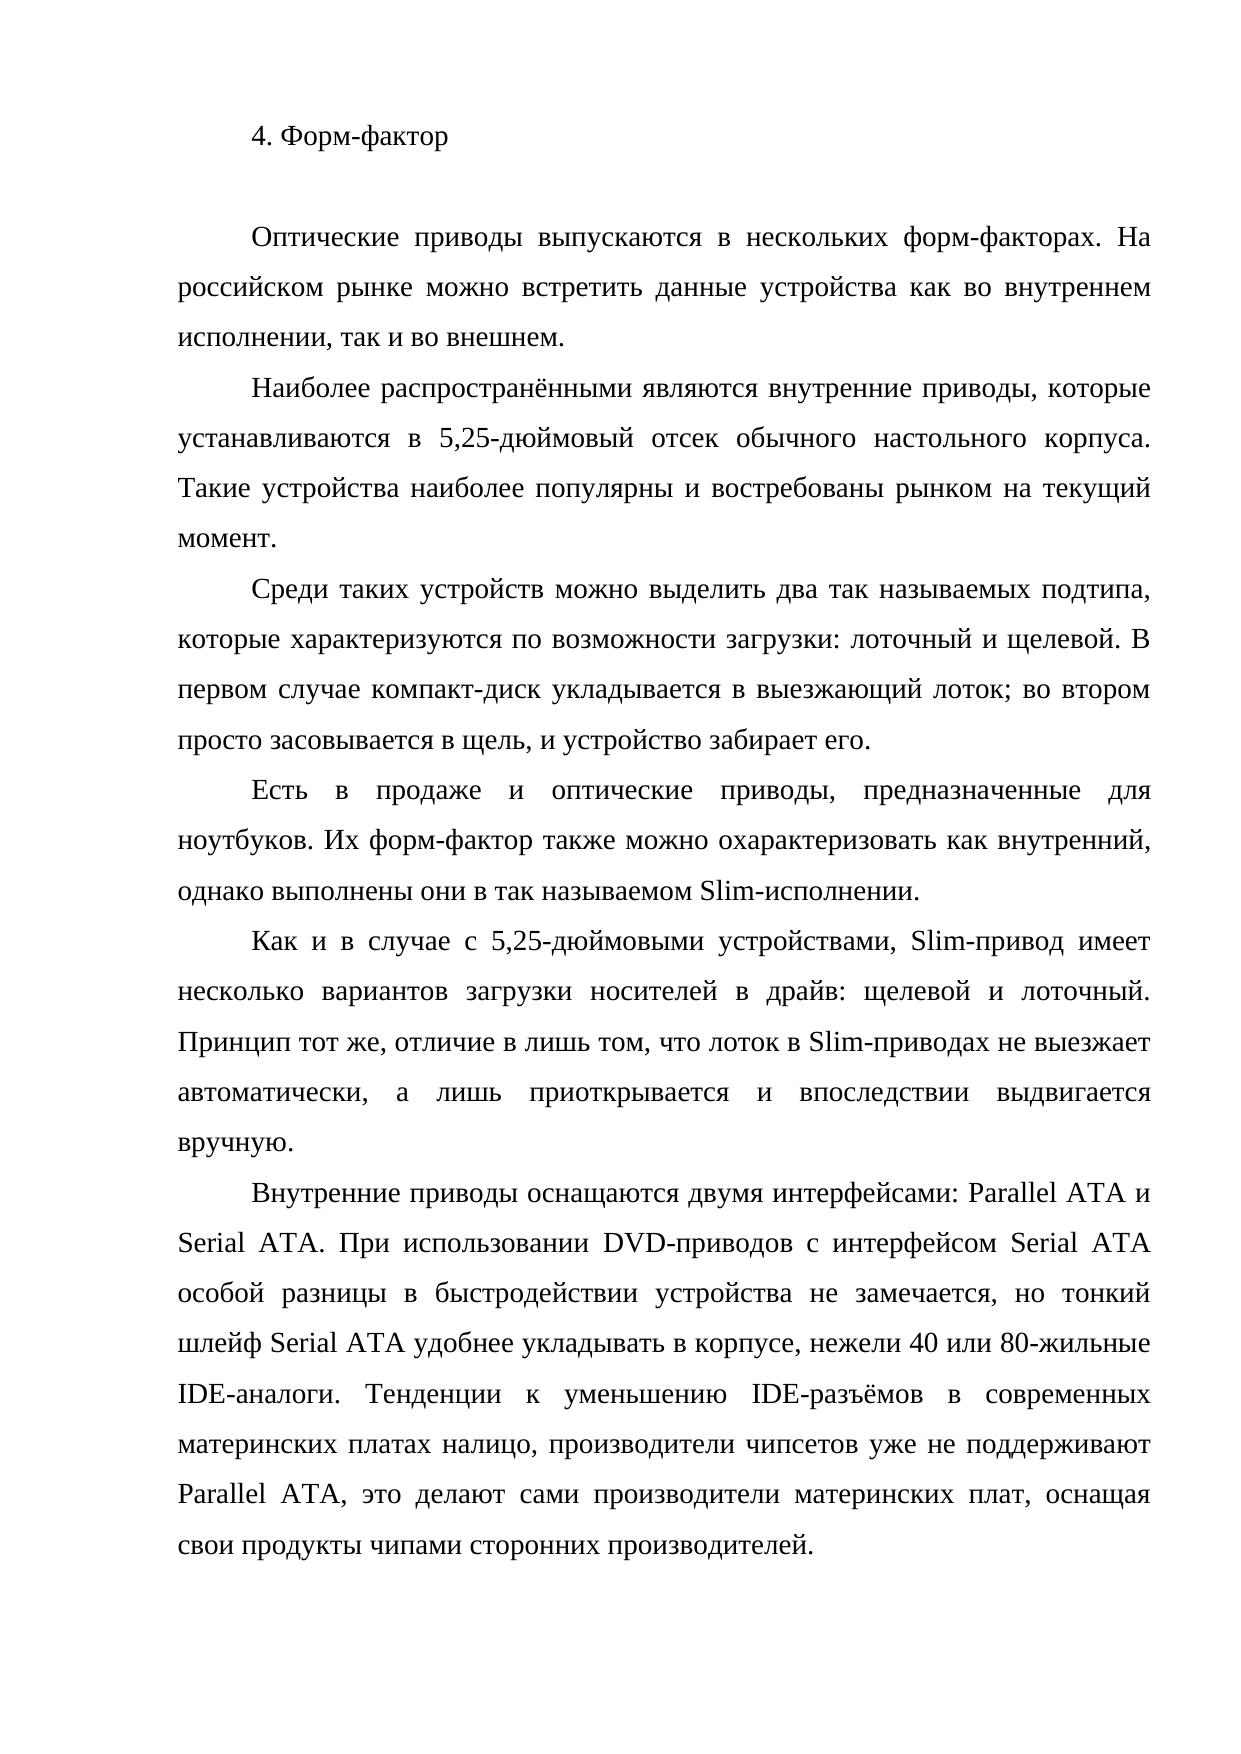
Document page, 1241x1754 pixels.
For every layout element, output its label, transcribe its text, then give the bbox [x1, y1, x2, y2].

text Есть в продаже и оптические приводы, предназначенные для ноутбуков. Их форм-фактор также можно охарактеризовать как внутренний, однако выполнены они в так называемом Slim-исполнении. [177, 772, 1152, 906]
text Среди таких устройств можно выделить два так называемых подтипа, которые характеризуются по возможности загрузки: лоточный и щелевой. В первом случае компакт-диск укладывается в выезжающий лоток; во втором просто засовывается в щель, и устройство забирает его. [177, 571, 1152, 755]
text Наиболее распространёнными являются внутренние приводы, которые устанавливаются в 5,25-дюймовый отсек обычного настольного корпуса. Такие устройства наиболее популярны и востребованы рынком на текущий момент. [177, 370, 1152, 554]
text Внутренние приводы оснащаются двумя интерфейсами: Parallel ATA и Serial ATA. При использовании DVD-приводов с интерфейсом Serial ATA особой разницы в быстродействии устройства не замечается, но тонкий шлейф Serial ATA удобнее укладывать в корпусе, нежели 40 или 80-жильные IDE-аналоги. Тенденции к уменьшению IDE-разъёмов в современных материнских платах налицо, производители чипсетов уже не поддерживают Parallel ATA, это делают сами производители материнских плат, оснащая свои продукты чипами сторонних производителей. [177, 1175, 1152, 1560]
text Как и в случае с 5,25-дюймовыми устройствами, Slim-привод имеет несколько вариантов загрузки носителей в драйв: щелевой и лоточный. Принцип тот же, отличие в лишь том, что лоток в Slim-приводах не выезжает автоматически, а лишь приоткрывается и впоследствии выдвигается вручную. [177, 923, 1152, 1158]
text 4. Форм-фактор [177, 118, 1152, 152]
text Оптические приводы выпускаются в нескольких форм-факторах. На российском рынке можно встретить данные устройства как во внутреннем исполнении, так и во внешнем. [177, 219, 1152, 353]
